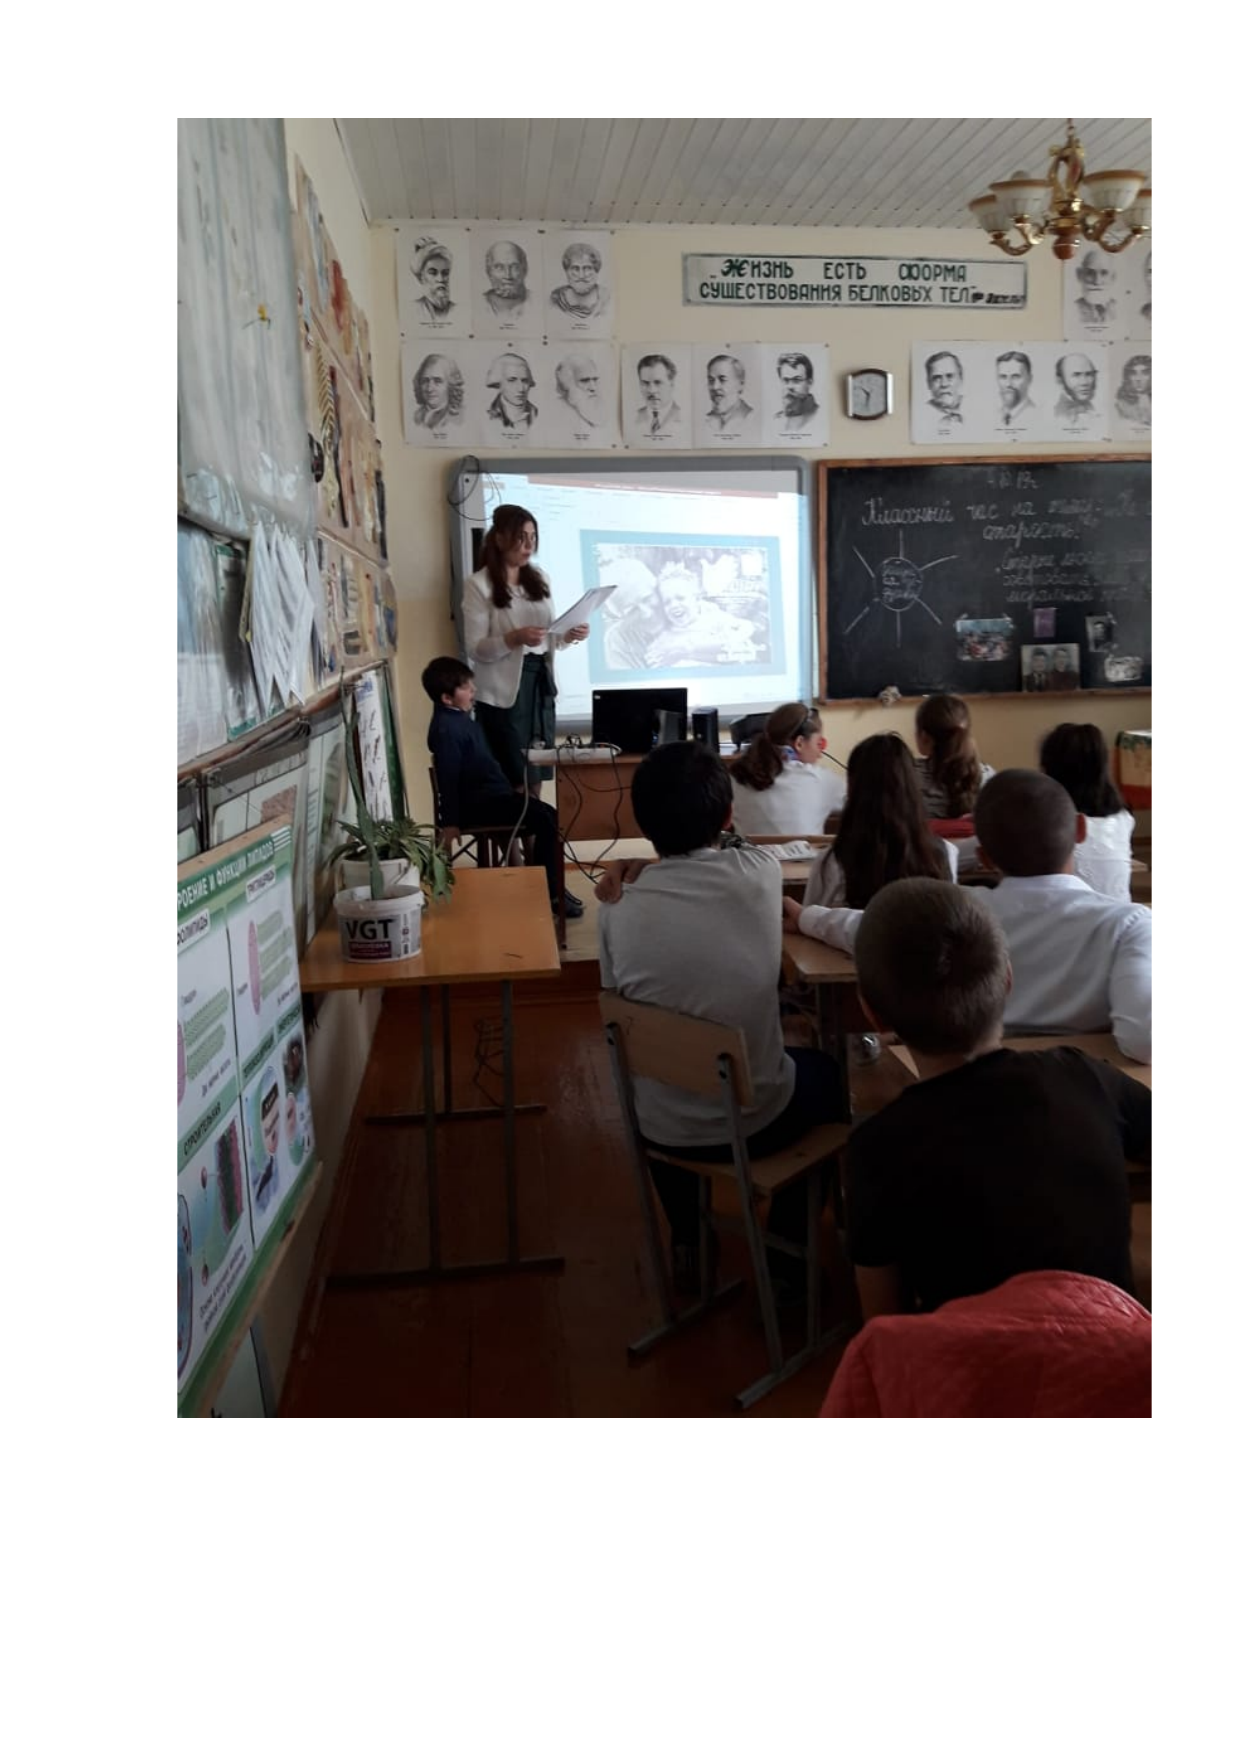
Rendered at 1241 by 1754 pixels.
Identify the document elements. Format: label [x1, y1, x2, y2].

picture [177, 118, 1152, 1418]
